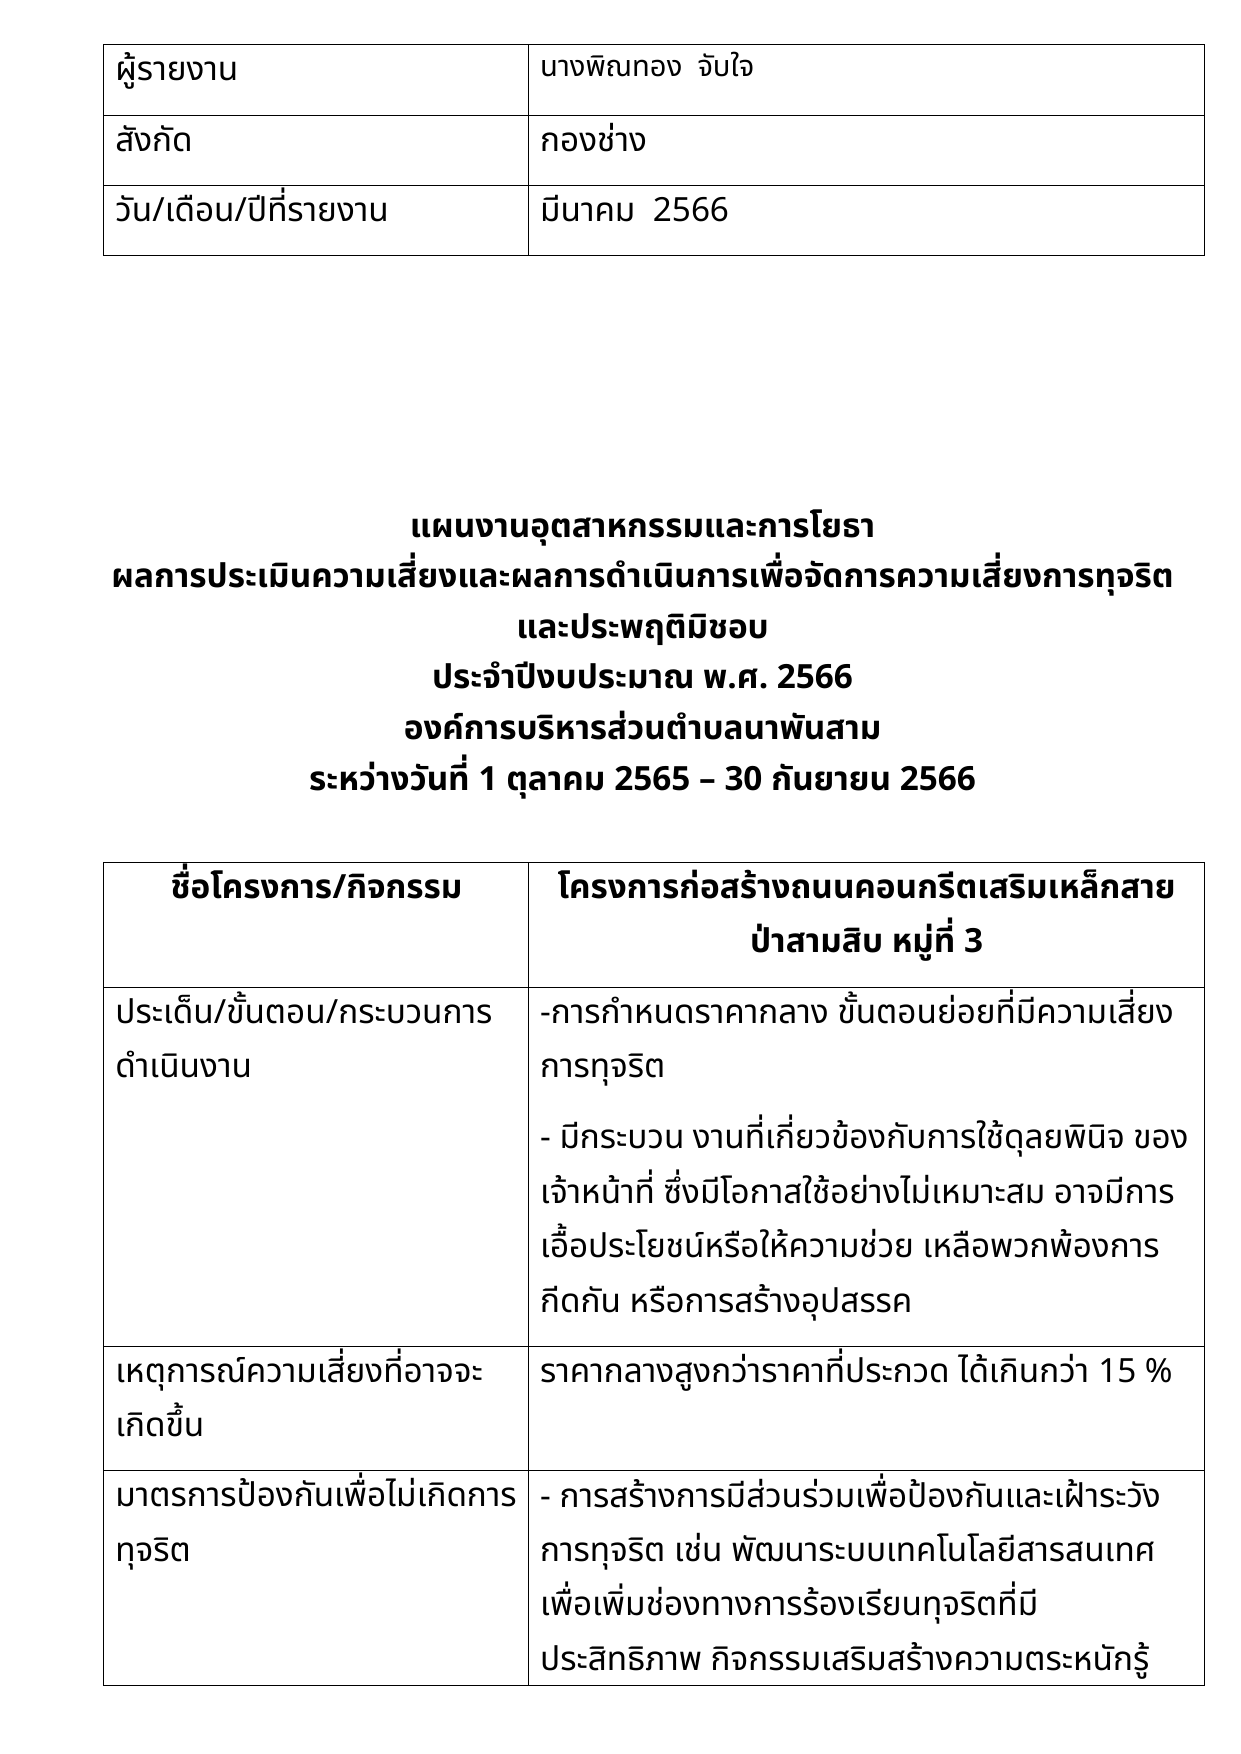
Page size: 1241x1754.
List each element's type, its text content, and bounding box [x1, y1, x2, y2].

table_header โครงการก่อสร้างถนนคอนกรีตเสริมเหล็กสายป่าสามสิบ หมู่ที่ 3 [529, 863, 1204, 987]
table_cell สังกัด [104, 116, 528, 185]
text องค์การบริหารส่วนตำบลนาพันสาม [103, 704, 1181, 754]
table_cell เหตุการณ์ความเสี่ยงที่อาจจะเกิดขึ้น [104, 1347, 528, 1470]
text แผนงานอุตสาหกรรมและการโยธา [103, 502, 1181, 552]
text ระหว่างวันที่ 1 ตุลาคม 2565 – 30 กันยายน 2566 [103, 754, 1181, 805]
table_cell -การกำหนดราคากลาง ขั้นตอนย่อยที่มีความเสี่ยงการทุจริต - มีกระบวน งานที่เกี่ยวข้องกับการใช้ดุลยพินิจ ของ เจ้าหน้าที่ ซึ่งมีโอกาสใช้อย่างไม่เหมาะสม อาจมีการเอื้อประโยชน์หรือให้ความช่วย เหลือพวกพ้องการกีดกัน หรือการสร้างอุปสรรค [529, 988, 1204, 1346]
table_cell วัน/เดือน/ปีที่รายงาน [104, 186, 528, 255]
text ผลการประเมินความเสี่ยงและผลการดำเนินการเพื่อจัดการความเสี่ยงการทุจริตและประพฤติมิชอบ [103, 552, 1181, 653]
table_cell กองช่าง [529, 116, 1204, 185]
table_cell มีนาคม 2566 [529, 186, 1204, 255]
table_cell ประเด็น/ขั้นตอน/กระบวนการดำเนินงาน [104, 988, 528, 1346]
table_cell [529, 1471, 1204, 1685]
text ประจำปีงบประมาณ พ.ศ. 2566 [103, 653, 1181, 704]
table_cell ราคากลางสูงกว่าราคาที่ประกวด ได้เกินกว่า 15 % [529, 1347, 1204, 1470]
table_cell นางพิณทอง จับใจ [529, 45, 1204, 114]
table_header ชื่อโครงการ/กิจกรรม [104, 863, 528, 987]
table_cell ผู้รายงาน [104, 45, 528, 114]
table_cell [104, 1471, 528, 1685]
